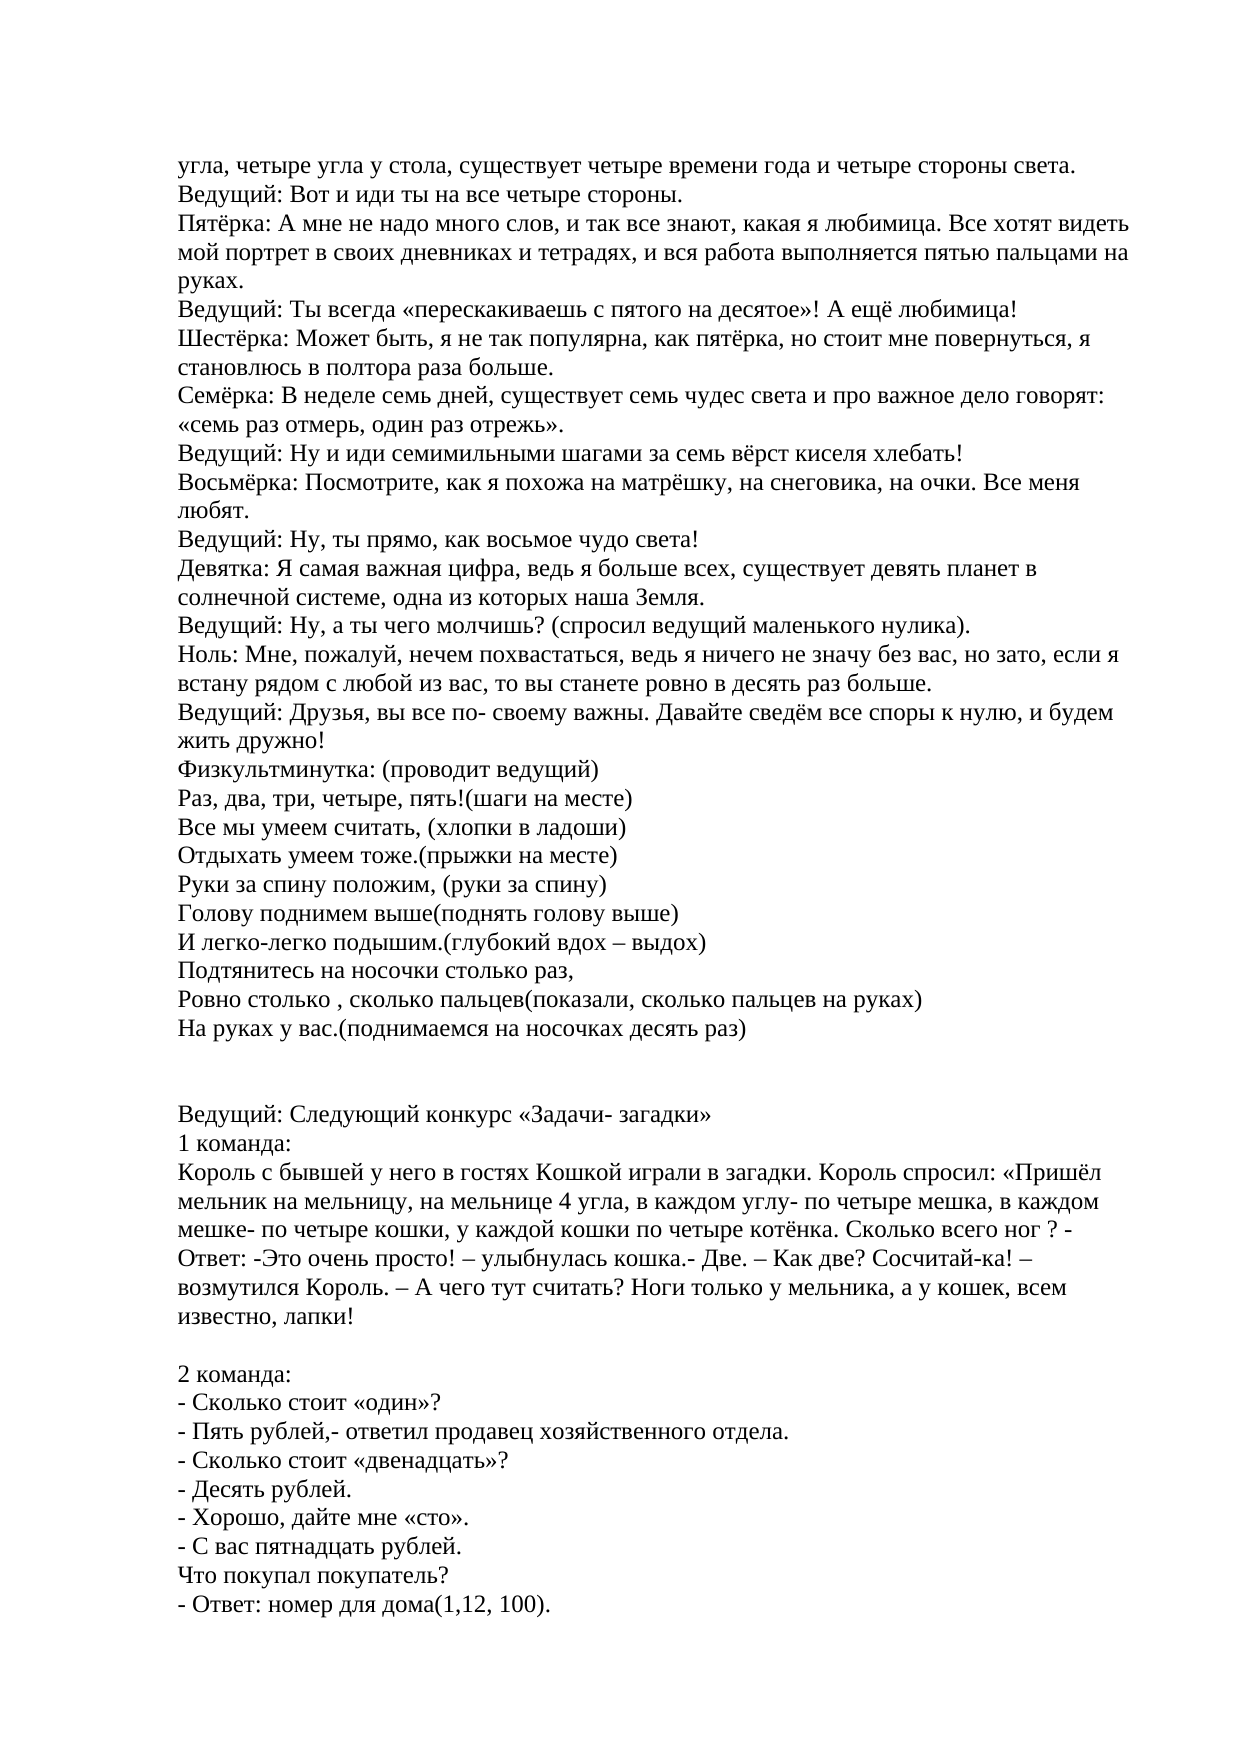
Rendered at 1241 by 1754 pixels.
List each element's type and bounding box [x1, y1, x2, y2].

table_cell [174, 118, 1148, 1621]
